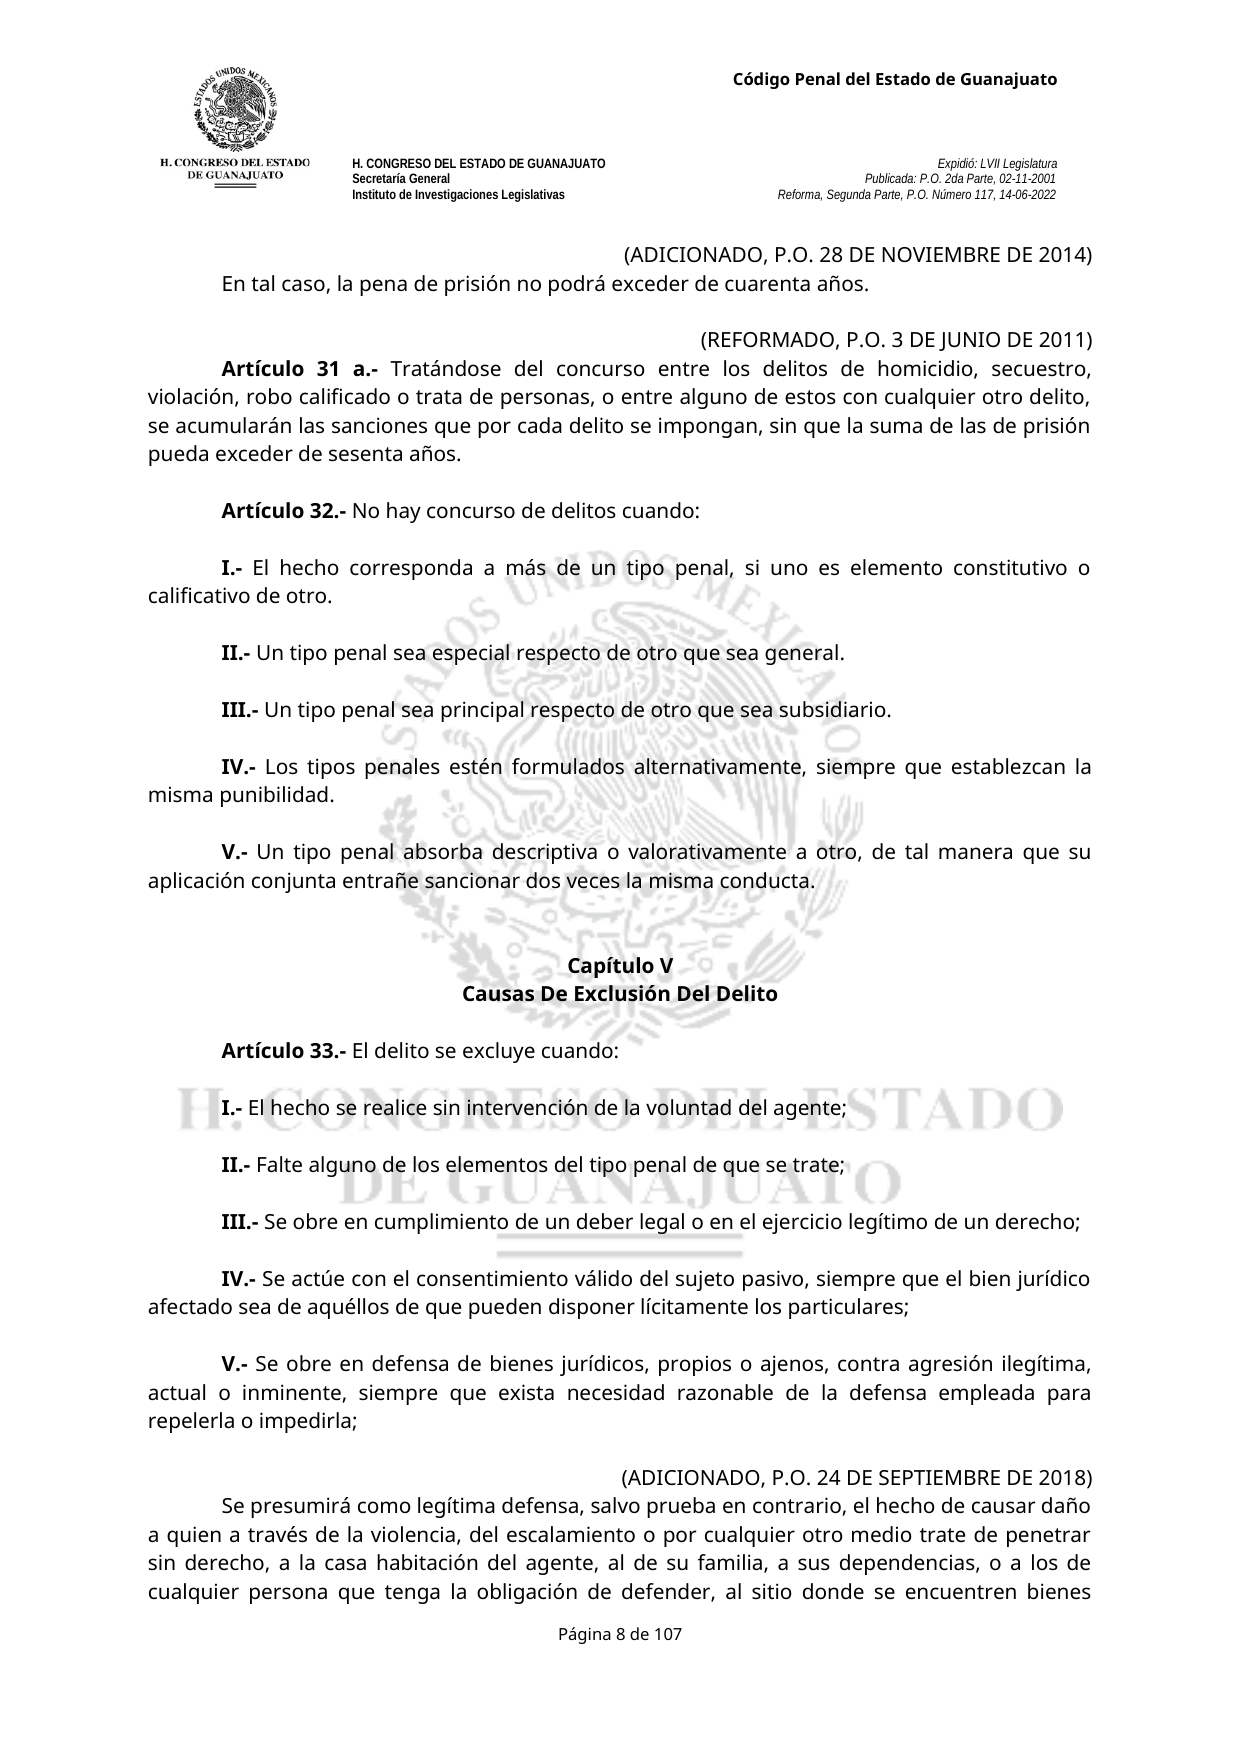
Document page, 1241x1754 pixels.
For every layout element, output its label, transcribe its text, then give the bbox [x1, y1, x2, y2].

text I.- El hecho corresponda a más de un tipo penal, si uno es elemento constitutivo o calificativo de otro. [148, 553, 1092, 610]
text IV.- Se actúe con el consentimiento válido del sujeto pasivo, siempre que el bien jurídico afectado sea de aquéllos de que pueden disponer lícitamente los particulares; [148, 1264, 1092, 1321]
text Artículo 33.- El delito se excluye cuando: [148, 1036, 1092, 1065]
text II.- Falte alguno de los elementos del tipo penal de que se trate; [148, 1150, 1092, 1179]
text En tal caso, la pena de prisión no podrá exceder de cuarenta años. [148, 269, 1092, 297]
text (ADICIONADO, P.O. 28 DE NOVIEMBRE DE 2014) [148, 240, 1092, 269]
text IV.- Los tipos penales estén formulados alternativamente, siempre que establezcan la misma punibilidad. [148, 752, 1092, 809]
text II.- Un tipo penal sea especial respecto de otro que sea general. [148, 638, 1092, 667]
text I.- El hecho se realice sin intervención de la voluntad del agente; [148, 1093, 1092, 1122]
text V.- Un tipo penal absorba descriptiva o valorativamente a otro, de tal manera que su aplicación conjunta entrañe sancionar dos veces la misma conducta. [148, 837, 1092, 894]
text Causas De Exclusión Del Delito [148, 979, 1092, 1008]
text V.- Se obre en defensa de bienes jurídicos, propios o ajenos, contra agresión ilegítima, actual o inminente, siempre que exista necesidad razonable de la defensa empleada para repelerla o impedirla; [148, 1349, 1092, 1434]
text Capítulo V [148, 951, 1092, 979]
text Artículo 32.- No hay concurso de delitos cuando: [148, 496, 1092, 524]
picture [160, 67, 310, 194]
text (REFORMADO, P.O. 3 DE JUNIO DE 2011) [148, 326, 1092, 354]
text III.- Se obre en cumplimiento de un deber legal o en el ejercicio legítimo de un derecho; [148, 1207, 1092, 1236]
text III.- Un tipo penal sea principal respecto de otro que sea subsidiario. [148, 695, 1092, 724]
text Artículo 31 a.- Tratándose del concurso entre los delitos de homicidio, secuestro, violación, robo calificado o trata de personas, o entre alguno de estos con cualquier otro delito, se acumularán las sanciones que por cada delito se impongan, sin que la suma de las de prisión pueda exceder de sesenta años. [148, 354, 1092, 468]
text (ADICIONADO, P.O. 24 DE SEPTIEMBRE DE 2018) [148, 1463, 1092, 1491]
